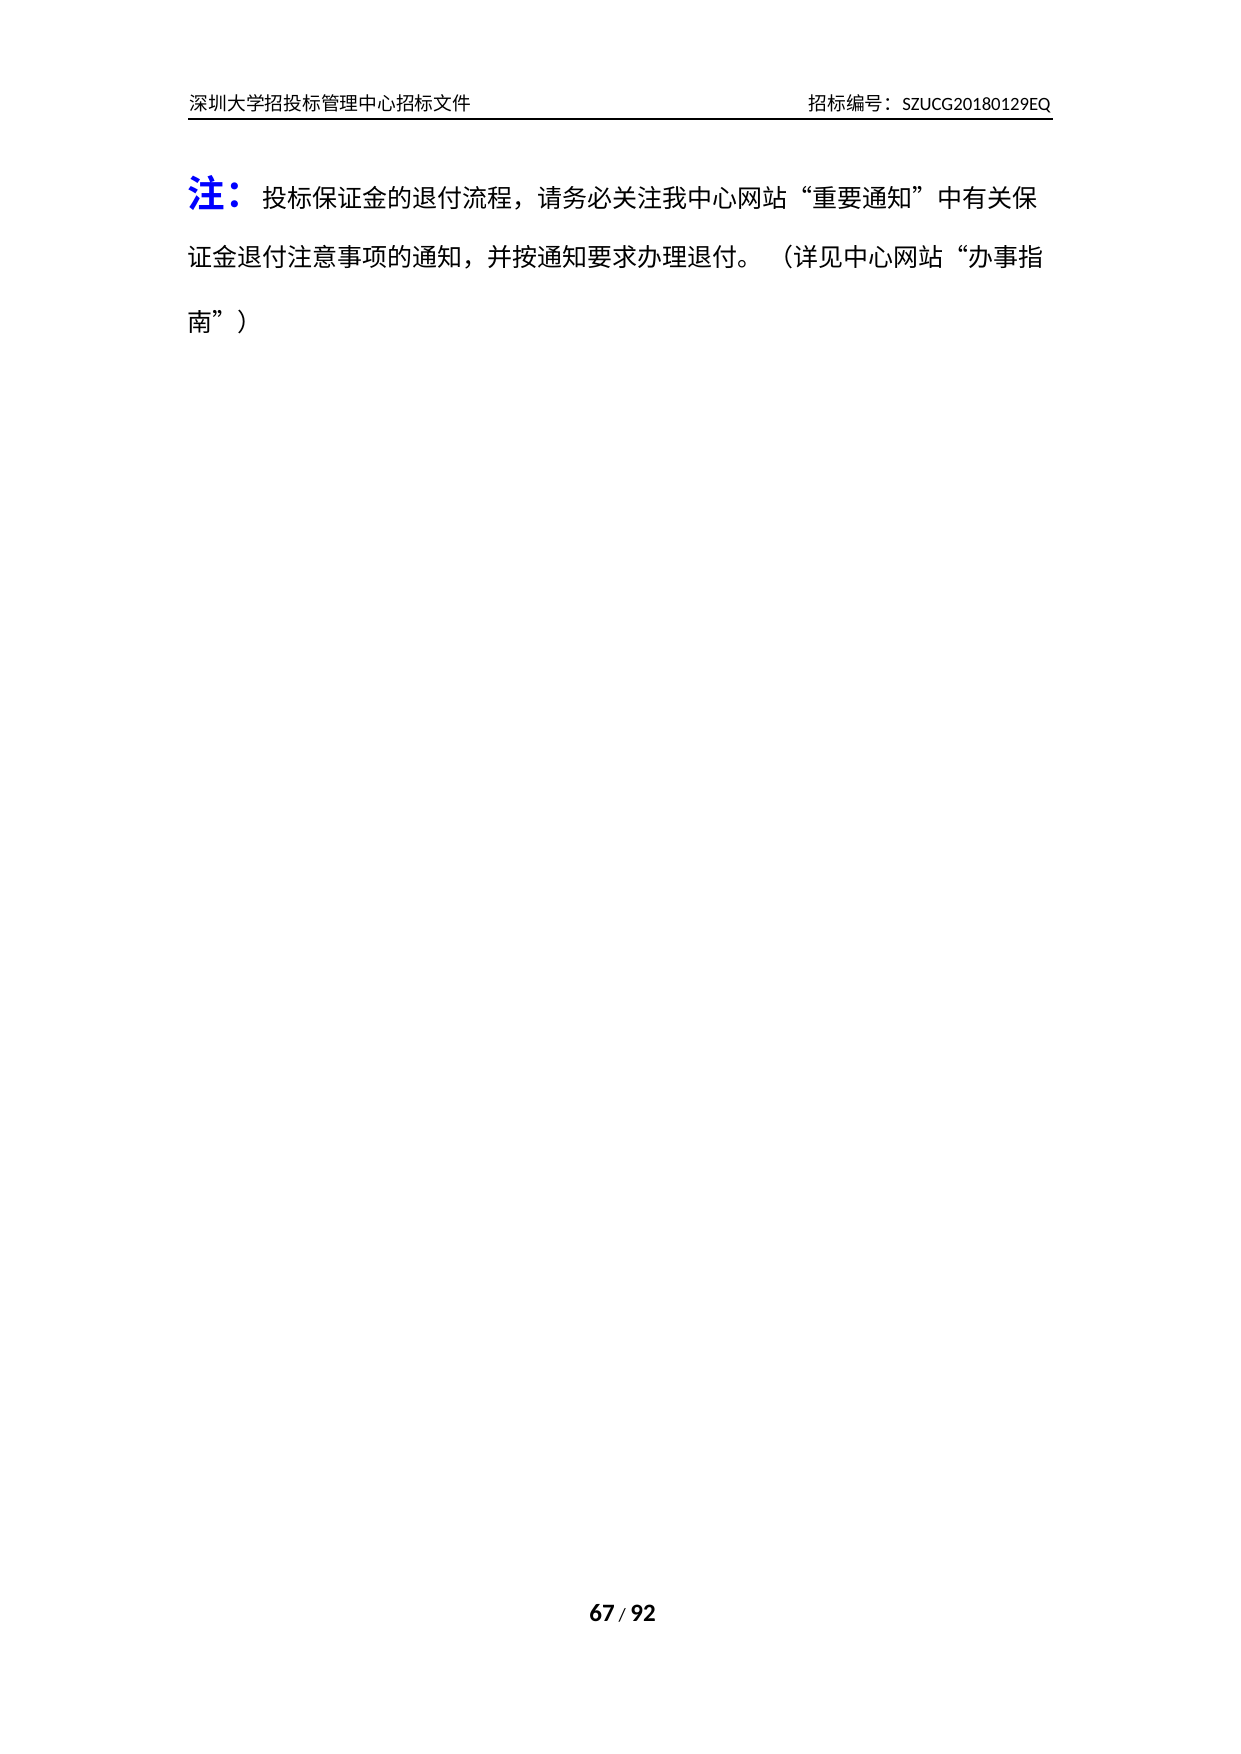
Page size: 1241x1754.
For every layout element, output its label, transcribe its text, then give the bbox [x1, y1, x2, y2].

text 注：投标保证金的退付流程，请务必关注我中心网站“重要通知”中有关保证金退付注意事项的通知，并按通知要求办理退付。 （详见中心网站“办事指南”） [187, 158, 1053, 353]
